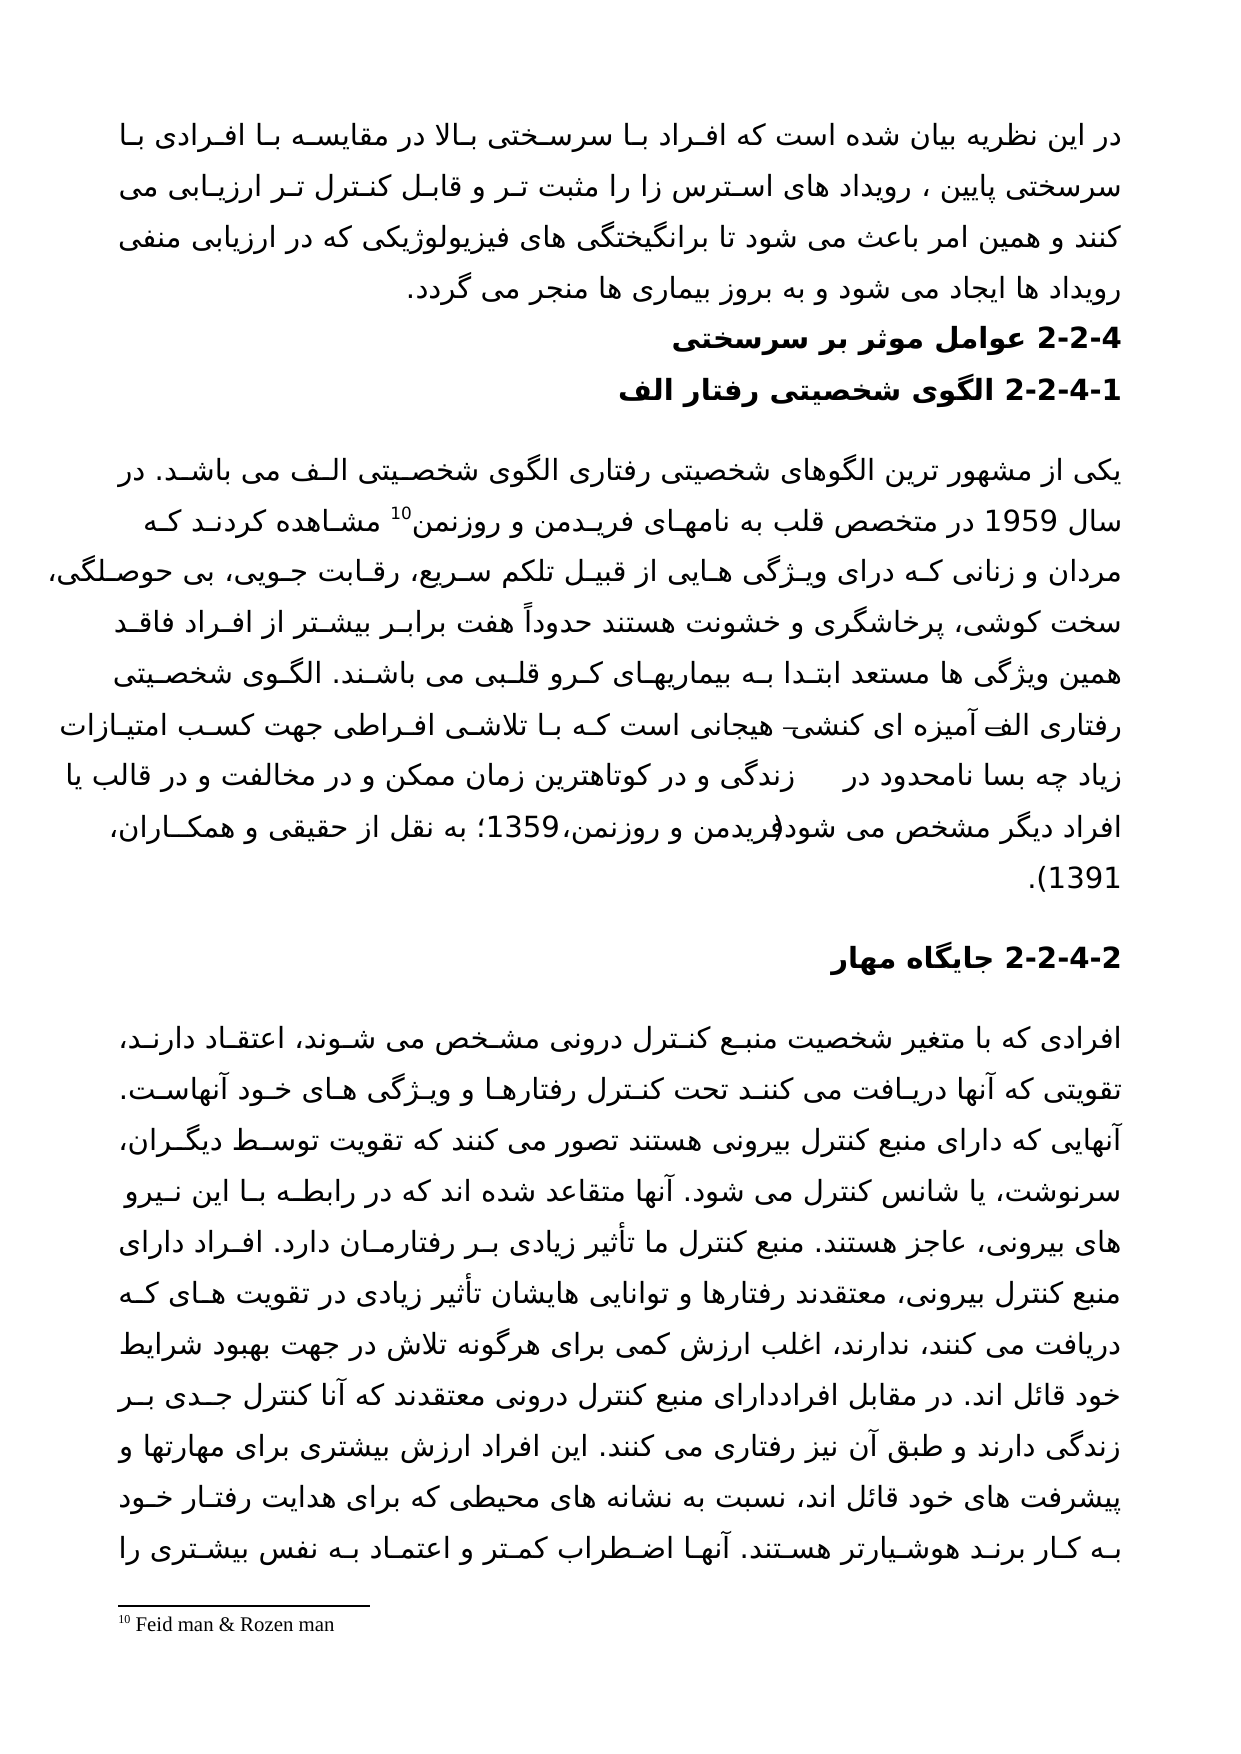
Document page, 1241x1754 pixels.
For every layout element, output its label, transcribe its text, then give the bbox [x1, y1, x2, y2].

text 2-2-4-2 جایگاه مهار [118, 941, 1122, 975]
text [118, 1021, 1122, 1565]
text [118, 118, 1122, 305]
text یکی از مشهور ترین الگوهای شخصیتی رفتاری الگوی شخصیتی الف می باشد. در سال 1959 در متخصص قلب به نامهای فریدمن و روزنمن مشاهده کردند که مردان و زنانی که درای ویژگی هایی از قبیل تلکم سریع، رقابت جویی، بی حوصلگی، سخت کوشی، پرخاشگری و خشونت هستند حدوداً هفت برابر بیشتر از افراد فاقد همین ویژگی ها مستعد ابتدا به بیماریهای کرو قلبی می باشند. الگوی شخصیتی رفتاری الف – آمیزه ای کنشی – هیجانی است که با تلاشی افراطی جهت کسب امتیازات زیاد چه بسا نامحدود در زندگی و در کوتاهترین زمان ممکن و در مخالفت و در قالب یا افراد دیگر مشخص می شود(فریدمن و روزنمن، 1359؛ به نقل از حقیقی و همکاران، 1391). [118, 453, 1122, 895]
text 2-2-4 عوامل موثر بر سرسختی [118, 322, 1122, 356]
text 2-2-4-1 الگوی شخصیتی رفتار الف [118, 373, 1122, 407]
